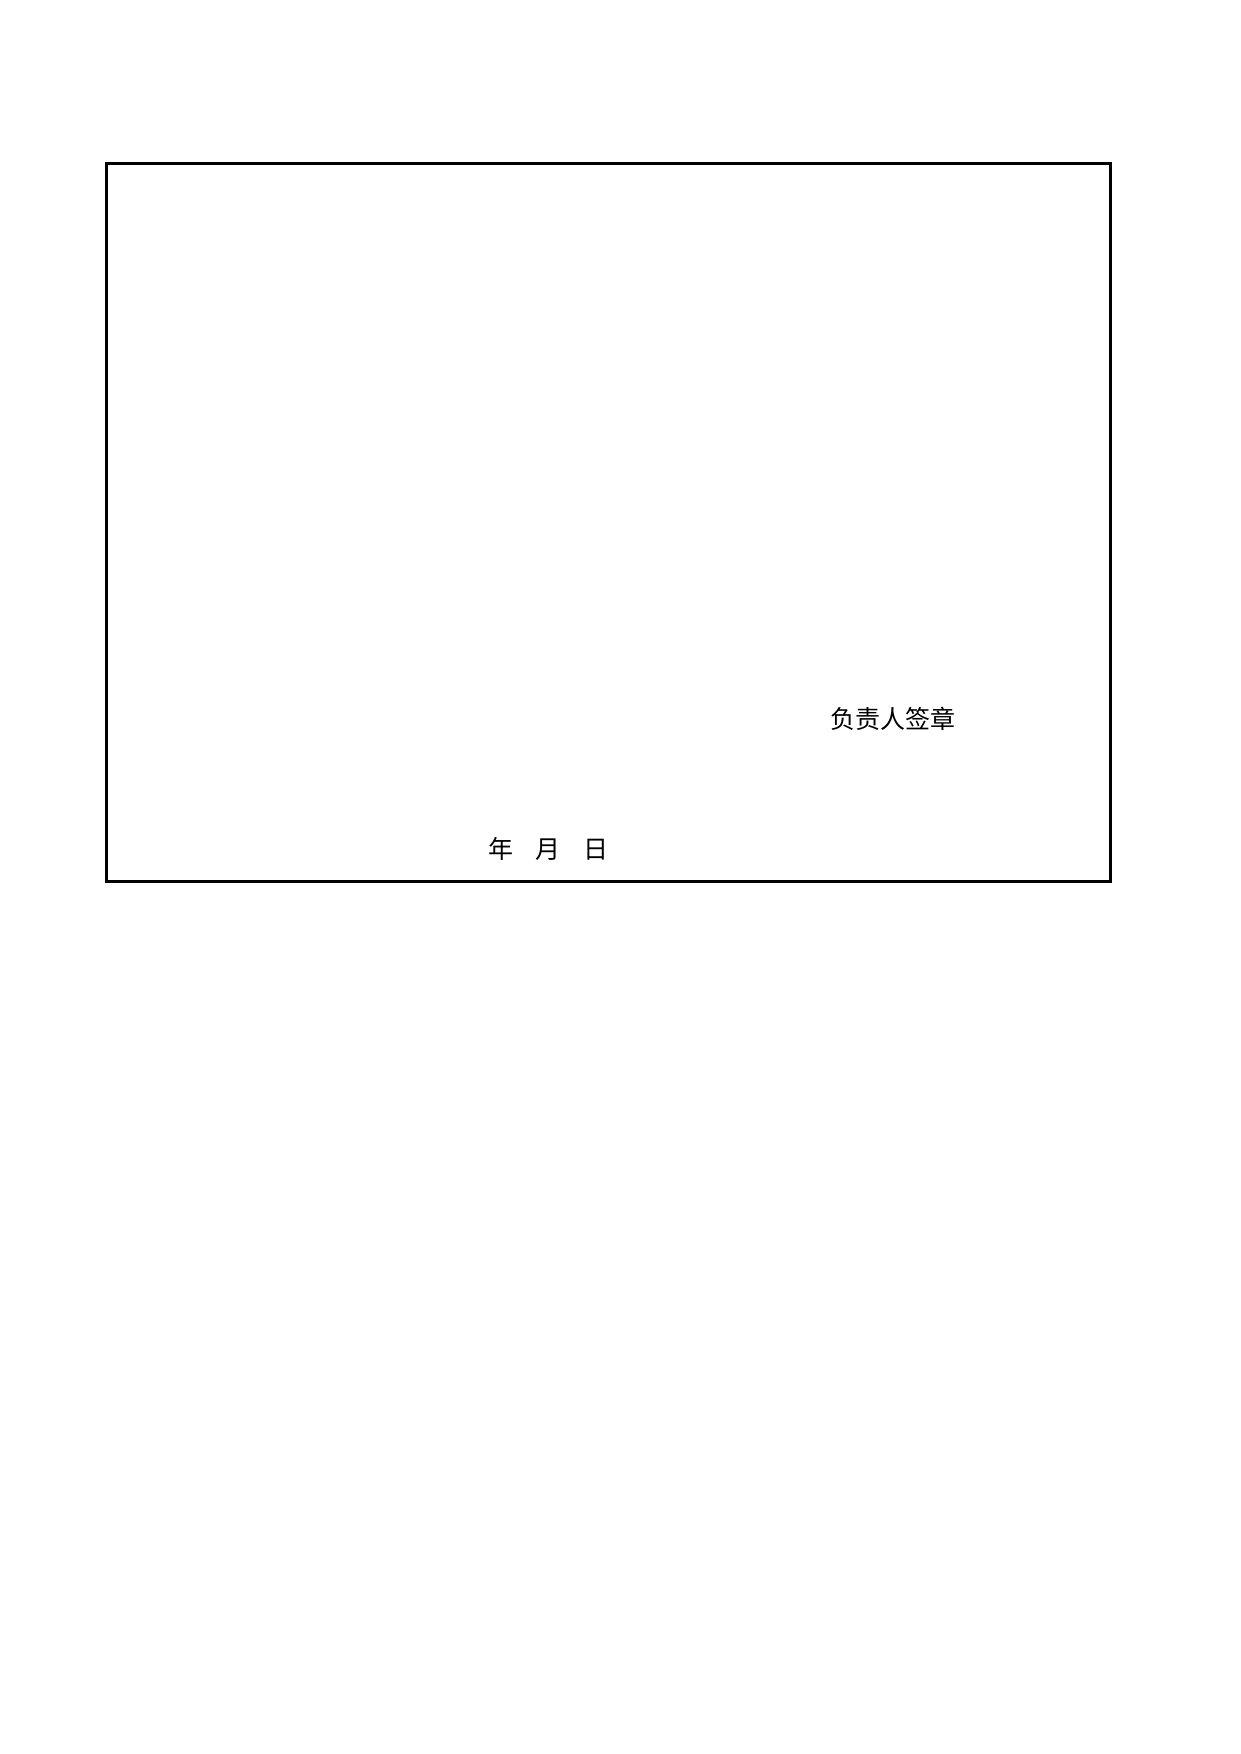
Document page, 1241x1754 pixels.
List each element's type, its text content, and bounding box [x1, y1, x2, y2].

table_header 负责人签章 年 月 日 [108, 165, 1109, 880]
